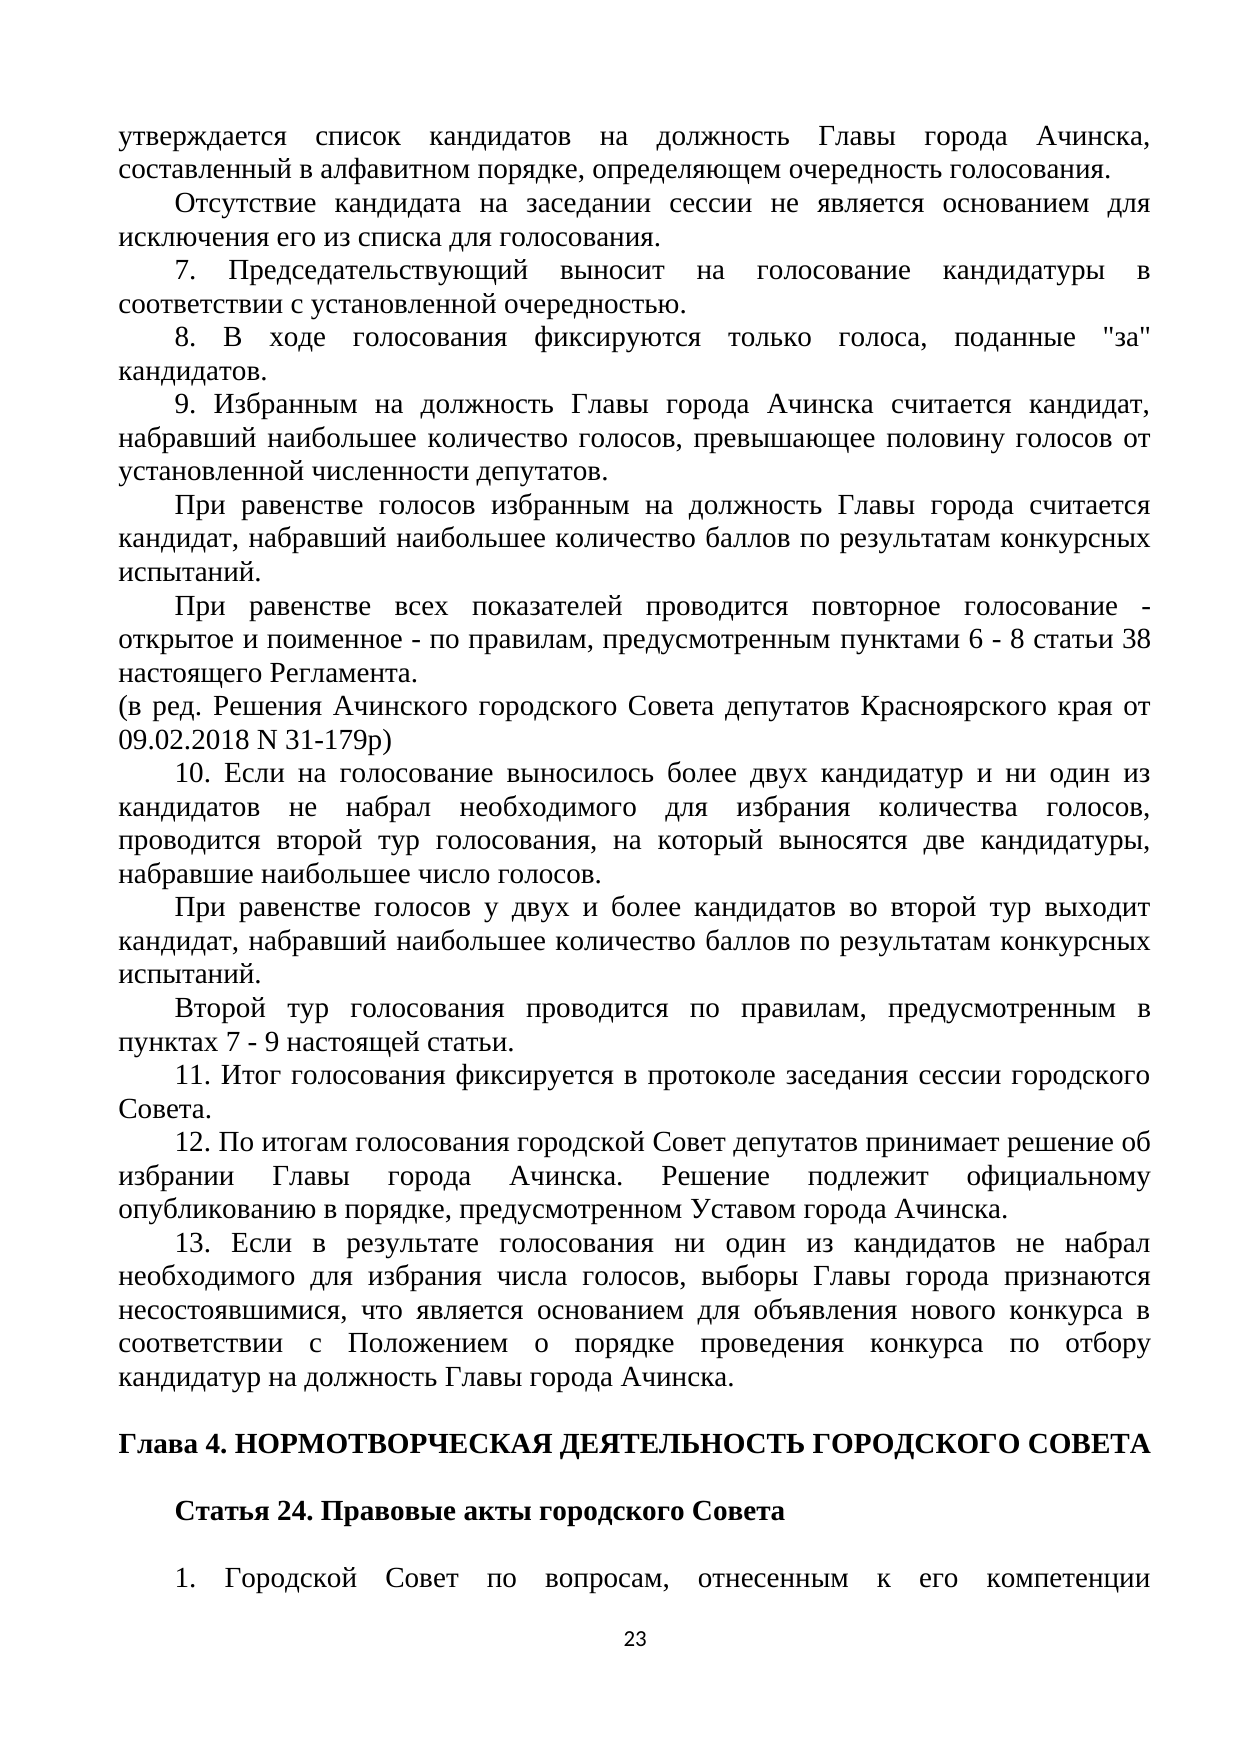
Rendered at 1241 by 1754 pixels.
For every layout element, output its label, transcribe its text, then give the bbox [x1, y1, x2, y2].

text Отсутствие кандидата на заседании сессии не является основанием для исключения его из списка для голосования. [118, 185, 1152, 252]
title Статья 24. Правовые акты городского Совета [118, 1493, 1152, 1527]
text Второй тур голосования проводится по правилам, предусмотренным в пунктах 7 - 9 настоящей статьи. [118, 990, 1152, 1057]
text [118, 1560, 1152, 1594]
text 13. Если в результате голосования ни один из кандидатов не набрал необходимого для избрания числа голосов, выборы Главы города признаются несостоявшимися, что является основанием для объявления нового конкурса в соответствии с Положением о порядке проведения конкурса по отбору кандидатур на должность Главы города Ачинска. [118, 1225, 1152, 1393]
text 12. По итогам голосования городской Совет депутатов принимает решение об избрании Главы города Ачинска. Решение подлежит официальному опубликованию в порядке, предусмотренном Уставом города Ачинска. [118, 1124, 1152, 1225]
text 11. Итог голосования фиксируется в протоколе заседания сессии городского Совета. [118, 1057, 1152, 1124]
text 8. В ходе голосования фиксируются только голоса, поданные "за" кандидатов. [118, 319, 1152, 386]
text При равенстве голосов избранным на должность Главы города считается кандидат, набравший наибольшее количество баллов по результатам конкурсных испытаний. [118, 487, 1152, 588]
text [118, 118, 1152, 185]
text 9. Избранным на должность Главы города Ачинска считается кандидат, набравший наибольшее количество голосов, превышающее половину голосов от установленной численности депутатов. [118, 386, 1152, 487]
title Глава 4. НОРМОТВОРЧЕСКАЯ ДЕЯТЕЛЬНОСТЬ ГОРОДСКОГО СОВЕТА [118, 1426, 1152, 1460]
text 10. Если на голосование выносилось более двух кандидатур и ни один из кандидатов не набрал необходимого для избрания количества голосов, проводится второй тур голосования, на который выносятся две кандидатуры, набравшие наибольшее число голосов. [118, 755, 1152, 889]
text При равенстве голосов у двух и более кандидатов во второй тур выходит кандидат, набравший наибольшее количество баллов по результатам конкурсных испытаний. [118, 889, 1152, 990]
text 7. Председательствующий выносит на голосование кандидатуры в соответствии с установленной очередностью. [118, 252, 1152, 319]
text (в ред. Решения Ачинского городского Совета депутатов Красноярского края от 09.02.2018 N 31-179р) [118, 688, 1152, 755]
text При равенстве всех показателей проводится повторное голосование - открытое и поименное - по правилам, предусмотренным пунктами 6 - 8 статьи 38 настоящего Регламента. [118, 588, 1152, 688]
